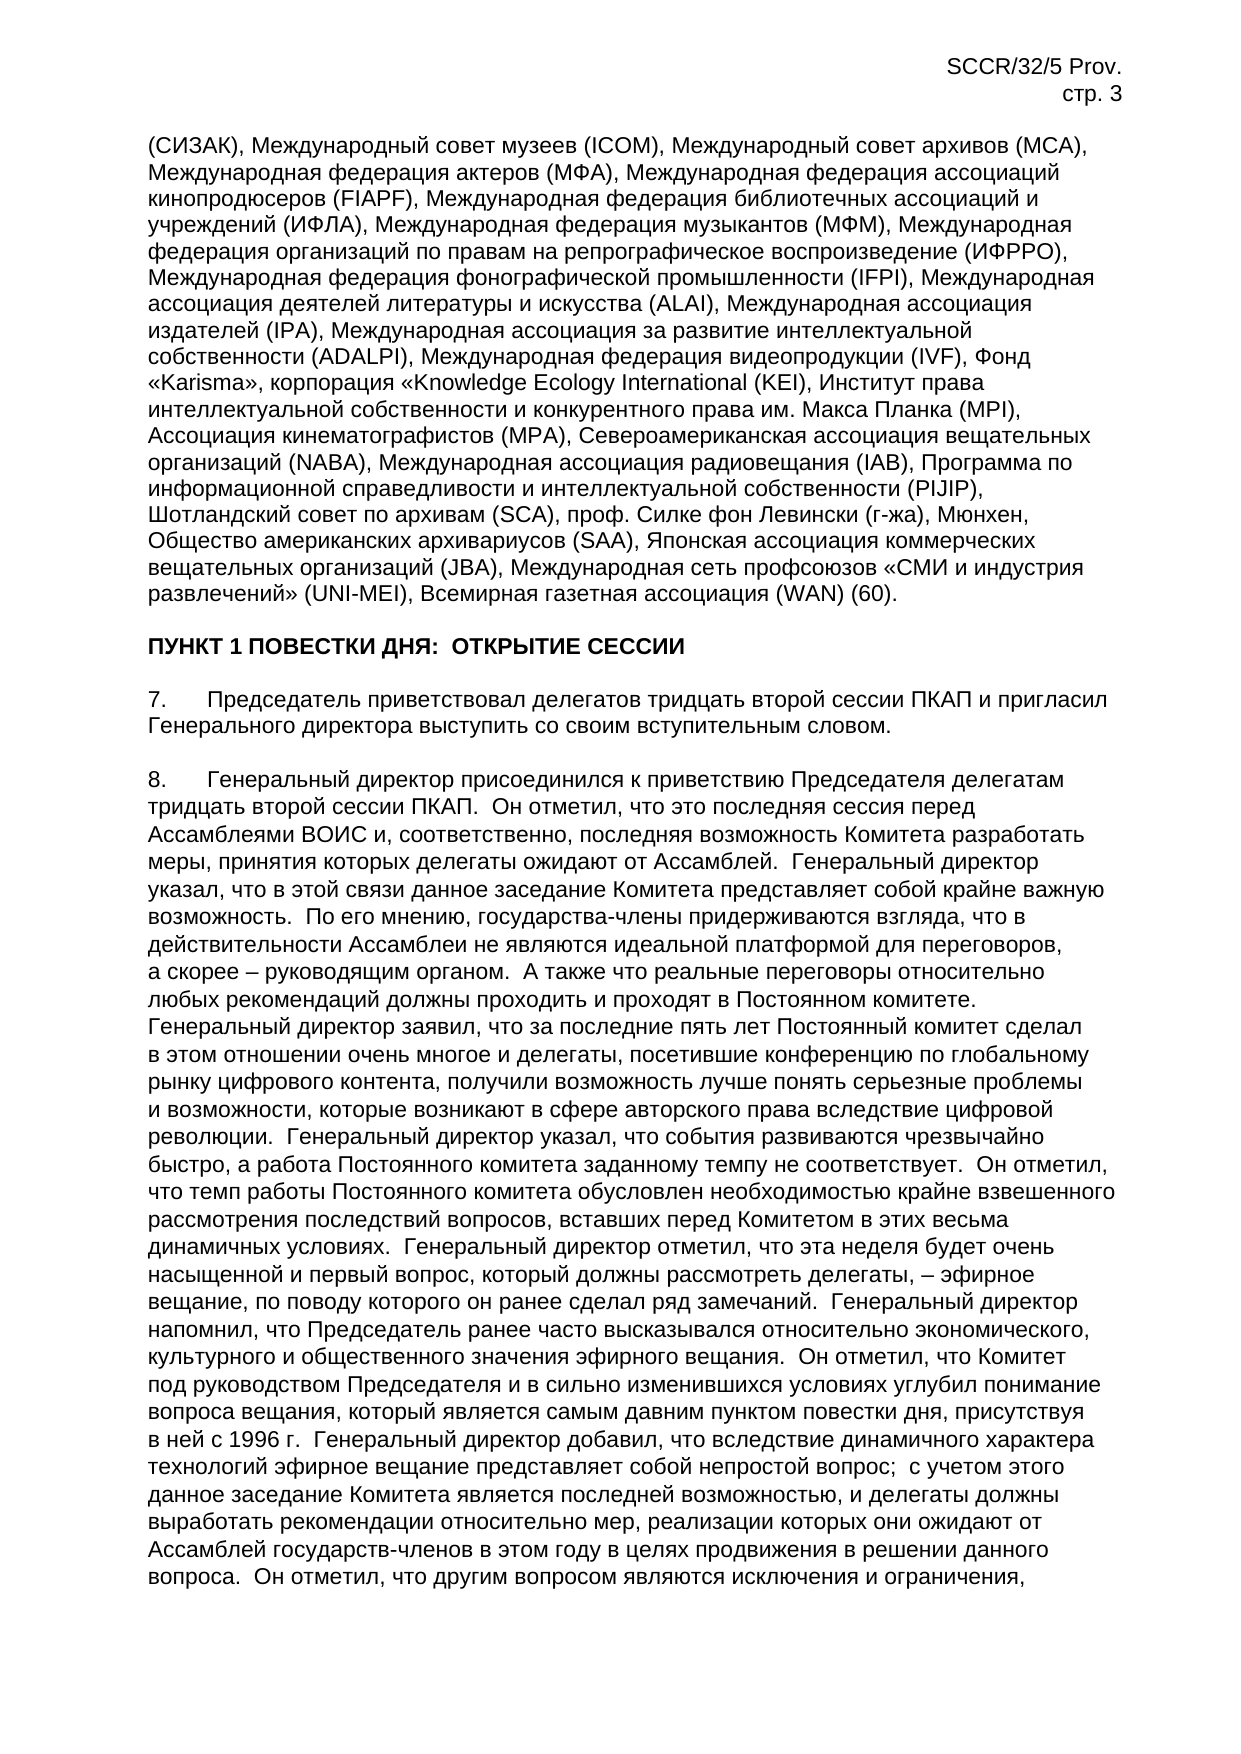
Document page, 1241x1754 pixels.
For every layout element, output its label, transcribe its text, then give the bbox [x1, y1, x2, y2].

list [148, 132, 1122, 607]
text ПУНКТ 1 ПОВЕСТКИ ДНЯ: ОТКРЫТИЕ СЕССИИ [148, 633, 1122, 659]
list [148, 765, 1122, 1590]
list Председатель приветствовал делегатов тридцать второй сессии ПКАП и пригласил Генерального директора выступить со своим вступительным словом. [148, 686, 1122, 738]
